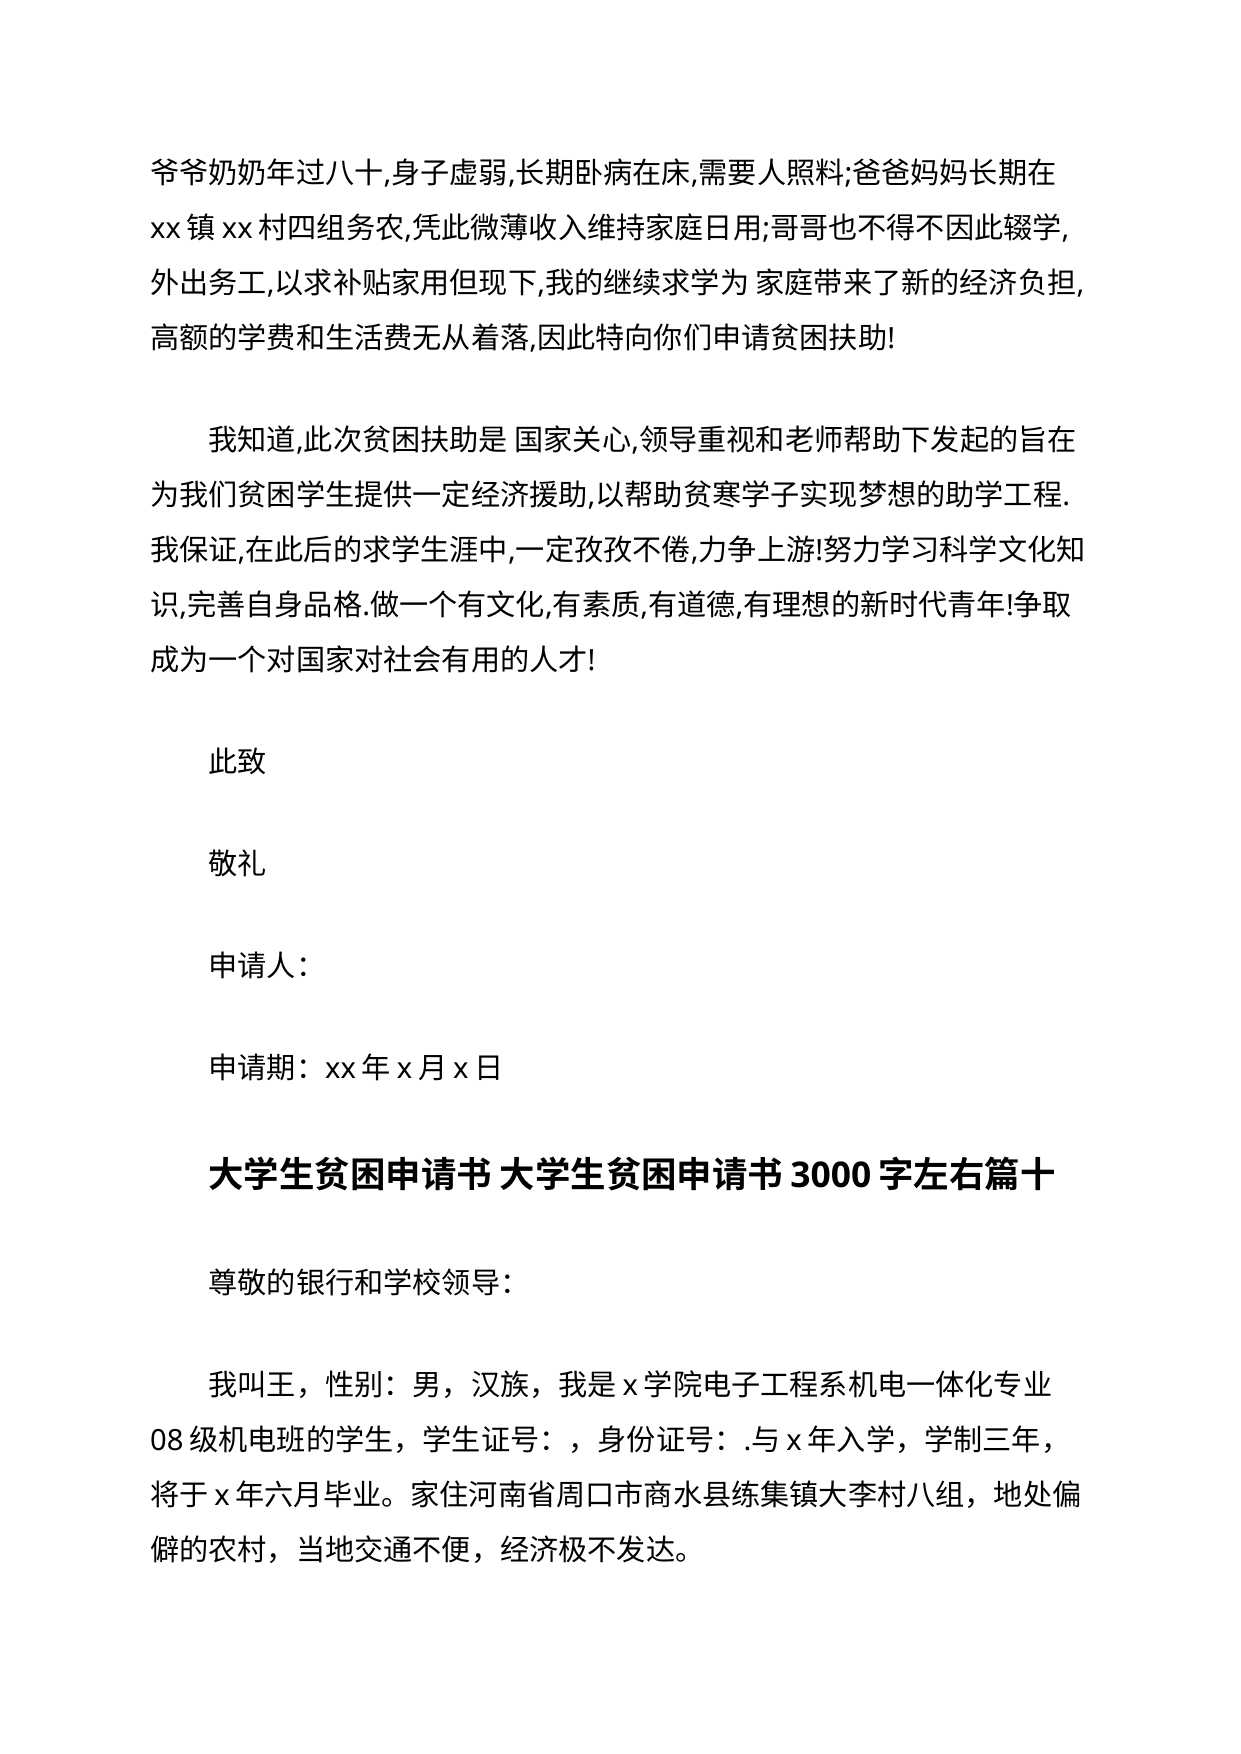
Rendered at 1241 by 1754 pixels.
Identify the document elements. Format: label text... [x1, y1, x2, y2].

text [150, 150, 1090, 357]
text 尊敬的银行和学校领导： [150, 1260, 1090, 1302]
text 敬礼 [150, 841, 1090, 883]
text 我叫王，性别：男，汉族，我是x学院电子工程系机电一体化专业08级机电班的学生，学生证号：，身份证号：.与x年入学，学制三年，将于x年六月毕业。家住河南省周口市商水县练集镇大李村八组，地处偏僻的农村，当地交通不便，经济极不发达。 [150, 1362, 1090, 1569]
text 大学生贫困申请书 大学生贫困申请书3000字左右篇十 [150, 1146, 1090, 1198]
text 申请期：xx年x月x日 [150, 1044, 1090, 1087]
text 我知道,此次贫困扶助是 国家关心,领导重视和老师帮助下发起的旨在为我们贫困学生提供一定经济援助,以帮助贫寒学子实现梦想的助学工程.我保证,在此后的求学生涯中,一定孜孜不倦,力争上游!努力学习科学文化知识,完善自身品格.做一个有文化,有素质,有道德,有理想的新时代青年!争取成为一个对国家对社会有用的人才! [150, 417, 1090, 679]
text 申请人： [150, 942, 1090, 985]
text 此致 [150, 739, 1090, 781]
